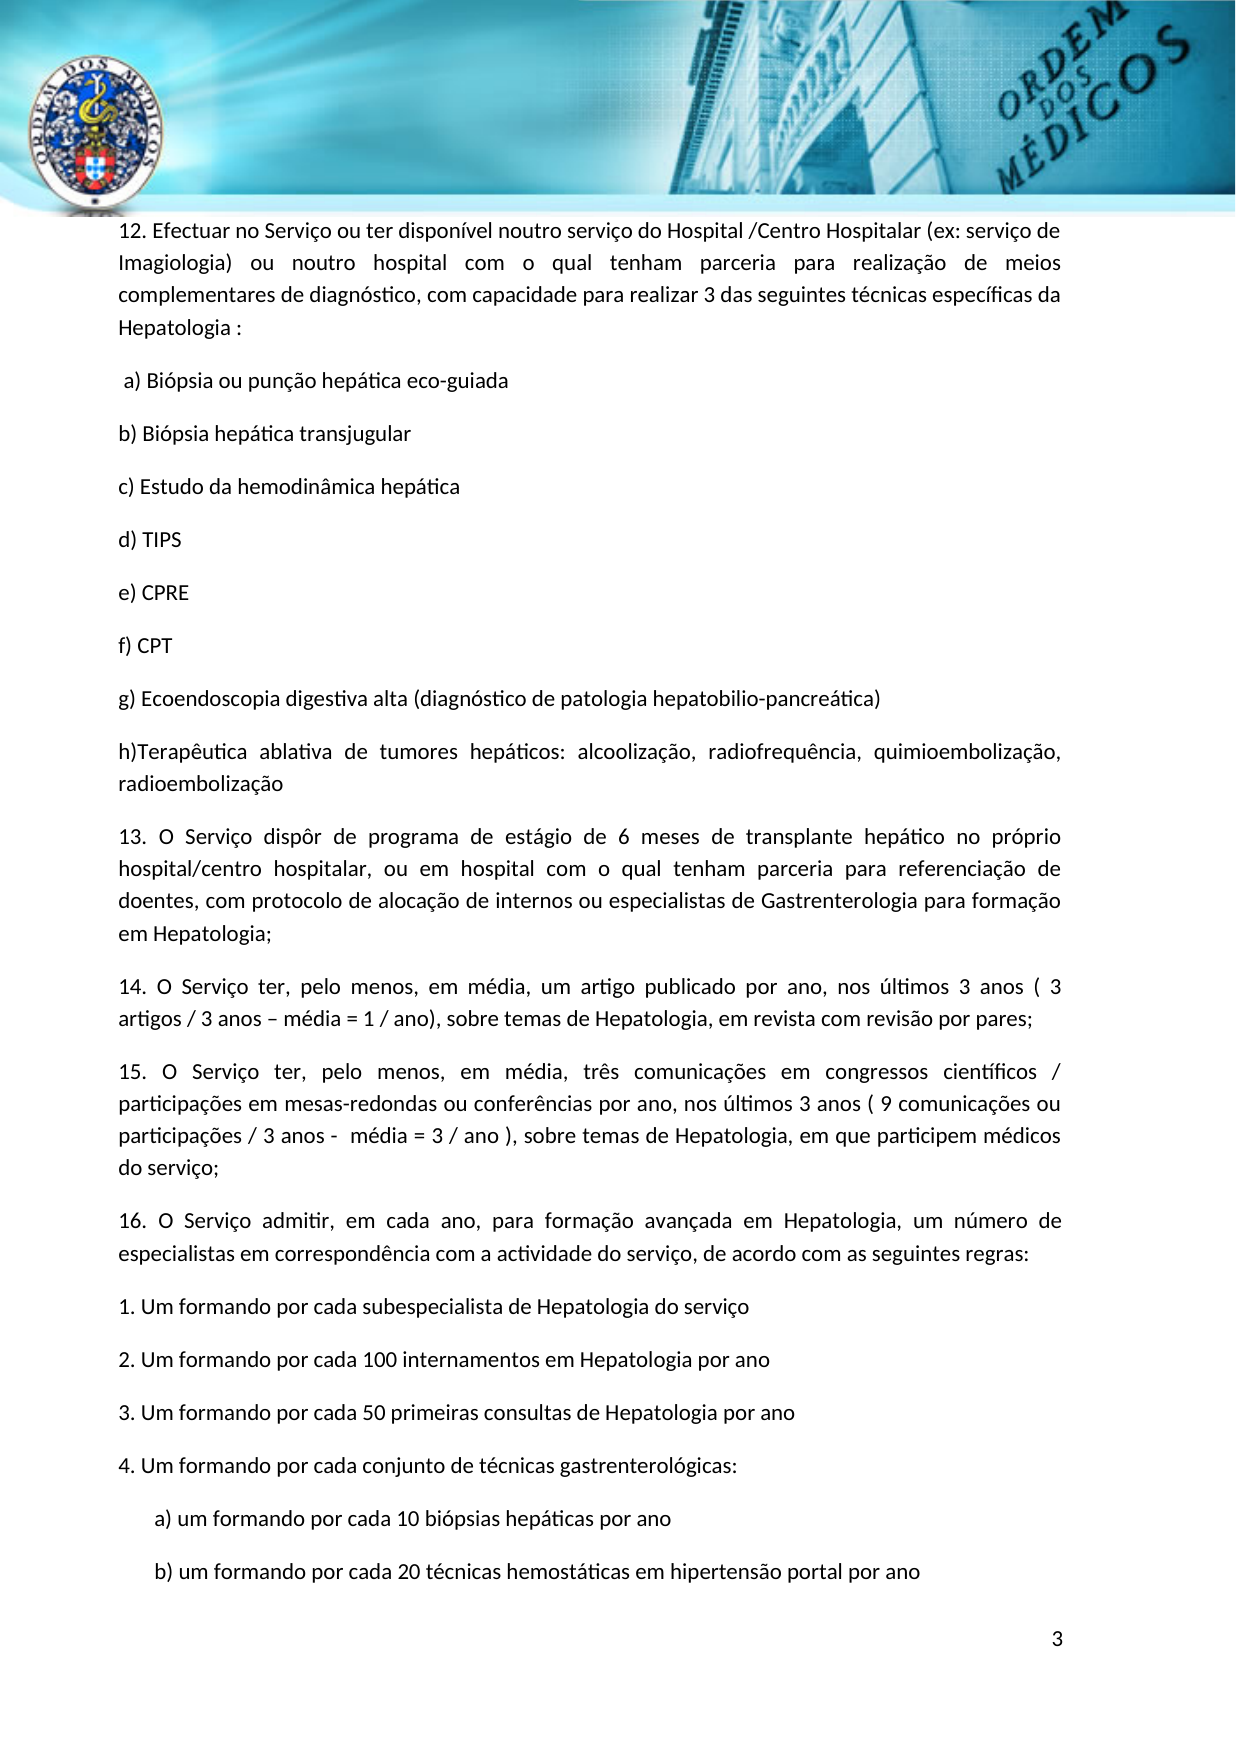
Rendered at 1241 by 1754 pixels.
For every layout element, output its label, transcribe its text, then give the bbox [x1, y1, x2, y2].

picture [0, 0, 1236, 217]
text 14. O Serviço ter, pelo menos, em média, um artigo publicado por ano, nos últimos 3 anos ( 3 artigos / 3 anos – média = 1 / ano), sobre temas de Hepatologia, em revista com revisão por pares; [118, 972, 1063, 1032]
text 16. O Serviço admitir, em cada ano, para formação avançada em Hepatologia, um número de especialistas em correspondência com a actividade do serviço, de acordo com as seguintes regras: [118, 1207, 1063, 1267]
text a) Biópsia ou punção hepática eco-guiada [118, 366, 1063, 394]
text g) Ecoendoscopia digestiva alta (diagnóstico de patologia hepatobilio-pancreática) [118, 684, 1063, 712]
text d) TIPS [118, 525, 1063, 553]
text f) CPT [118, 631, 1063, 659]
text a) um formando por cada 10 biópsias hepáticas por ano [118, 1504, 1063, 1532]
text h)Terapêutica ablativa de tumores hepáticos: alcoolização, radiofrequência, quimioembolização, radioembolização [118, 737, 1063, 797]
text 12. Efectuar no Serviço ou ter disponível noutro serviço do Hospital /Centro Hospitalar (ex: serviço de Imagiologia) ou noutro hospital com o qual tenham parceria para realização de meios complementares de diagnóstico, com capacidade para realizar 3 das seguintes técnicas específicas da Hepatologia : [118, 217, 1063, 341]
text e) CPRE [118, 578, 1063, 606]
text 2. Um formando por cada 100 internamentos em Hepatologia por ano [118, 1345, 1063, 1373]
text b) Biópsia hepática transjugular [118, 419, 1063, 447]
text 4. Um formando por cada conjunto de técnicas gastrenterológicas: [118, 1451, 1063, 1479]
text b) um formando por cada 20 técnicas hemostáticas em hipertensão portal por ano [118, 1557, 1063, 1585]
text 3. Um formando por cada 50 primeiras consultas de Hepatologia por ano [118, 1398, 1063, 1426]
text 1. Um formando por cada subespecialista de Hepatologia do serviço [118, 1292, 1063, 1320]
text 15. O Serviço ter, pelo menos, em média, três comunicações em congressos científicos / participações em mesas-redondas ou conferências por ano, nos últimos 3 anos ( 9 comunicações ou participações / 3 anos - média = 3 / ano ), sobre temas de Hepatologia, em que participem médicos do serviço; [118, 1057, 1063, 1182]
text 13. O Serviço dispôr de programa de estágio de 6 meses de transplante hepático no próprio hospital/centro hospitalar, ou em hospital com o qual tenham parceria para referenciação de doentes, com protocolo de alocação de internos ou especialistas de Gastrenterologia para formação em Hepatologia; [118, 822, 1063, 947]
text c) Estudo da hemodinâmica hepática [118, 472, 1063, 500]
